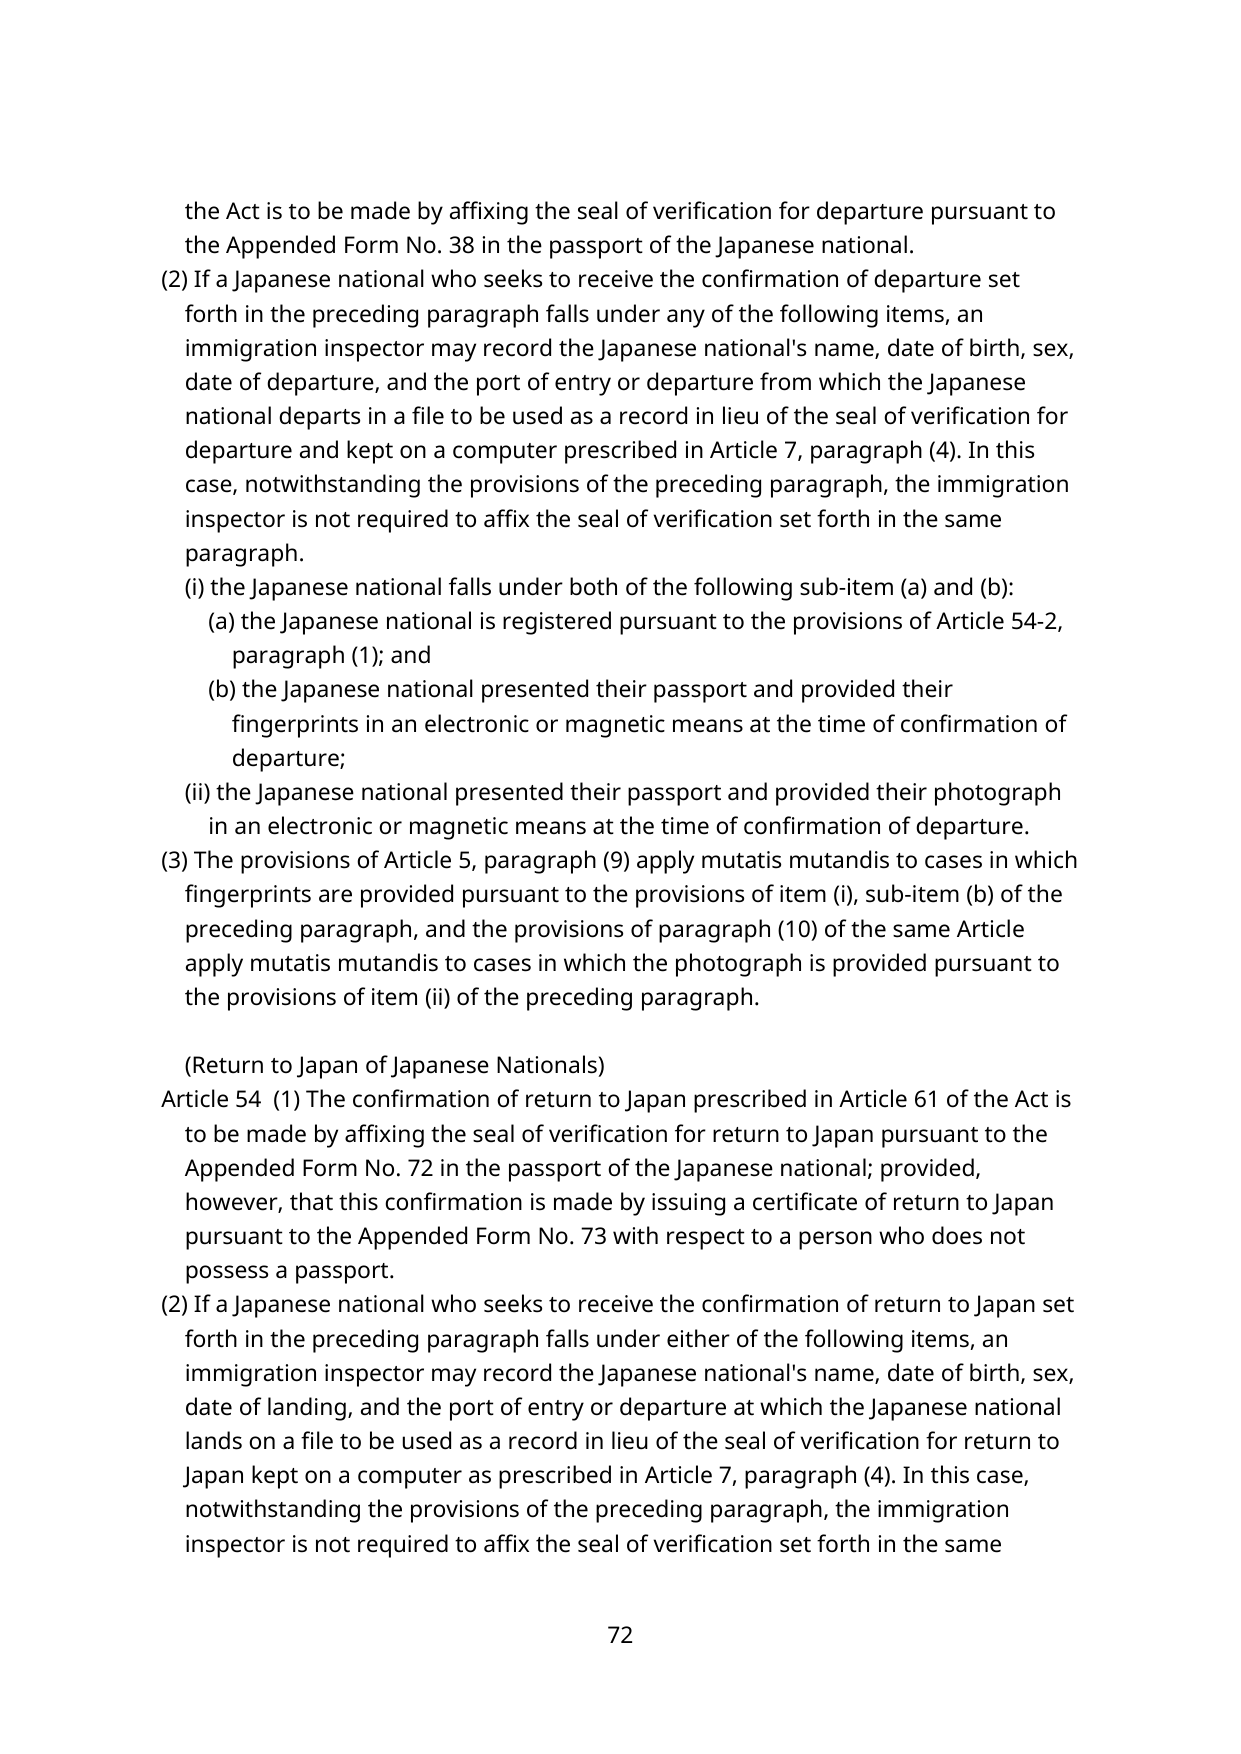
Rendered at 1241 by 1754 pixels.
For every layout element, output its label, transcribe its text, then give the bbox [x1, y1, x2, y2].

text (Return to Japan of Japanese Nationals) [184, 1048, 1079, 1082]
text (ii) the Japanese national presented their passport and provided their photograph in an electronic or magnetic means at the time of confirmation of departure. [184, 774, 1079, 843]
text (a) the Japanese national is registered pursuant to the provisions of Article 54-2, paragraph (1); and [207, 604, 1079, 672]
text (3) The provisions of Article 5, paragraph (9) apply mutatis mutandis to cases in which fingerprints are provided pursuant to the provisions of item (i), sub-item (b) of the preceding paragraph, and the provisions of paragraph (10) of the same Article apply mutatis mutandis to cases in which the photograph is provided pursuant to the provisions of item (ii) of the preceding paragraph. [161, 843, 1079, 1014]
text (b) the Japanese national presented their passport and provided their fingerprints in an electronic or magnetic means at the time of confirmation of departure; [207, 672, 1079, 774]
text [161, 1287, 1079, 1560]
text (2) If a Japanese national who seeks to receive the confirmation of departure set forth in the preceding paragraph falls under any of the following items, an immigration inspector may record the Japanese national's name, date of birth, sex, date of departure, and the port of entry or departure from which the Japanese national departs in a file to be used as a record in lieu of the seal of verification for departure and kept on a computer prescribed in Article 7, paragraph (4). In this case, notwithstanding the provisions of the preceding paragraph, the immigration inspector is not required to affix the seal of verification set forth in the same paragraph. [161, 262, 1079, 569]
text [161, 194, 1079, 262]
text Article 54 (1) The confirmation of return to Japan prescribed in Article 61 of the Act is to be made by affixing the seal of verification for return to Japan pursuant to the Appended Form No. 72 in the passport of the Japanese national; provided, however, that this confirmation is made by issuing a certificate of return to Japan pursuant to the Appended Form No. 73 with respect to a person who does not possess a passport. [161, 1082, 1079, 1287]
text (i) the Japanese national falls under both of the following sub-item (a) and (b): [184, 569, 1079, 604]
